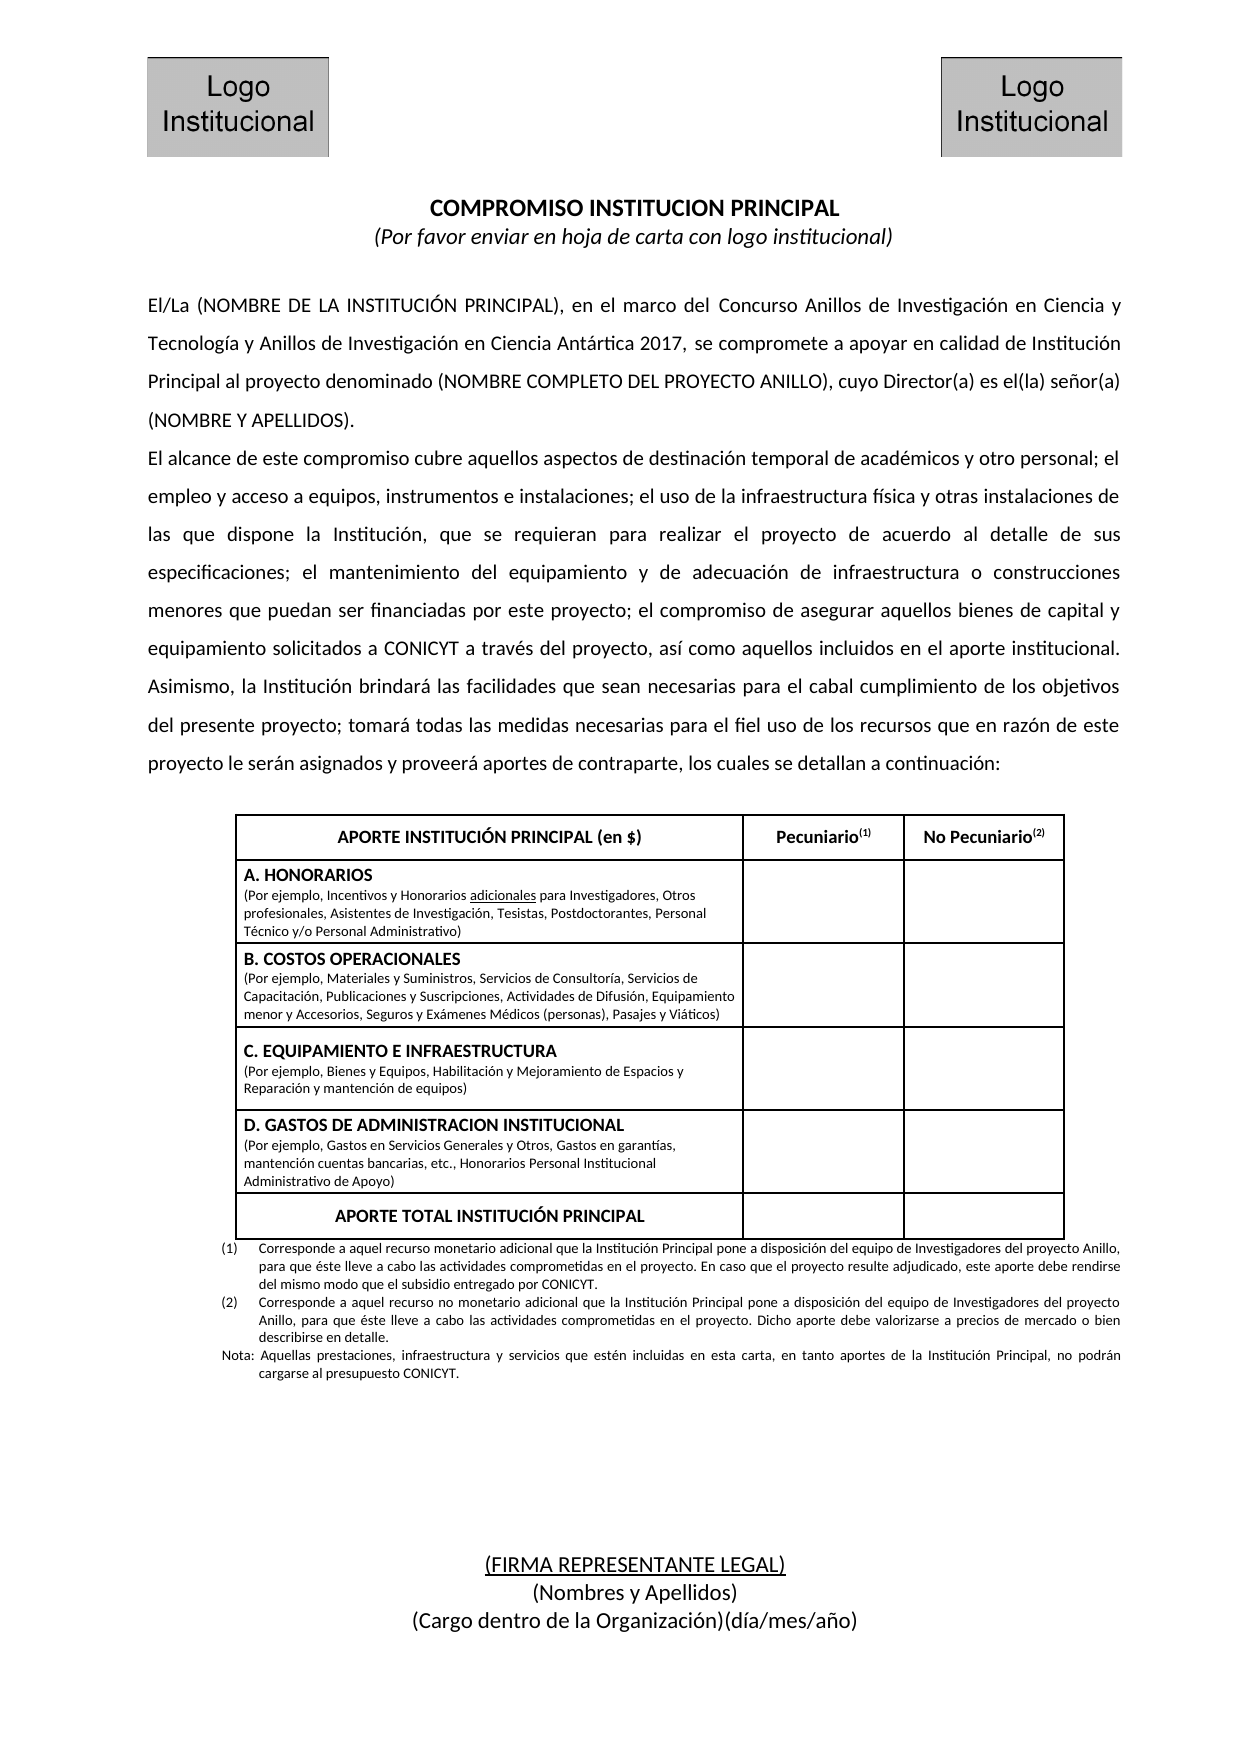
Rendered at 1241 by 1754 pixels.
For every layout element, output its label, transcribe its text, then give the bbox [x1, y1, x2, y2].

text (Nombres y Apellidos) [148, 1578, 1122, 1606]
table_cell [905, 861, 1063, 942]
text (FIRMA REPRESENTANTE LEGAL) [148, 1550, 1122, 1578]
table_cell [744, 1111, 903, 1192]
table_cell [905, 1194, 1063, 1237]
table_cell [905, 944, 1063, 1026]
table_cell [744, 861, 903, 942]
list Corresponde a aquel recurso no monetario adicional que pone a disposición del equipo de Investigadores del proyecto Anillo, para que éste lleve a cabo las actividades comprometidas en el proyecto. Dicho aporte debe valorizarse a precios de mercado o bien describirse en detalle. [221, 1293, 1122, 1346]
table_cell [744, 944, 903, 1026]
text El/La (NOMBRE DE LA INSTITUCIÓN PRINCIPAL), en el marco del Concurso Anillos de Investigación en Ciencia y Tecnología y Anillos de Investigación en Ciencia Antártica 2017, se compromete a apoyar en calidad de Institución Principal al proyecto denominado (NOMBRE COMPLETO DEL PROYECTO ANILLO), cuyo Director(a) es el(la) señor(a) (NOMBRE Y APELLIDOS). [148, 292, 1122, 432]
table_header APORTE INSTITUCIÓN PRINCIPAL (en $) [237, 816, 742, 859]
table_cell [905, 1111, 1063, 1192]
table_header Pecuniario(1) [744, 816, 903, 859]
table_cell B. COSTOS OPERACIONALES (Por ejemplo, Materiales y Suministros, Servicios de Consultoría, Servicios de Capacitación, Publicaciones y Suscripciones, Actividades de Difusión, Equipamiento menor y Accesorios, Seguros y Exámenes Médicos (personas), Pasajes y Viáticos) [237, 944, 742, 1026]
table_cell C. EQUIPAMIENTO E INFRAESTRUCTURA (Por ejemplo, Bienes y Equipos, Habilitación y Mejoramiento de Espacios y Reparación y mantención de equipos) [237, 1028, 742, 1109]
picture [941, 57, 1123, 157]
table_cell A. HONORARIOS (Por ejemplo, Incentivos y Honorarios adicionales para Investigadores, Otros profesionales, Asistentes de Investigación, Tesistas, Postdoctorantes, Personal Técnico y/o Personal Administrativo) [237, 861, 742, 942]
picture [147, 57, 329, 157]
list Corresponde a aquel recurso monetario adicional que pone a disposición del equipo de Investigadores del proyecto Anillo, para que éste lleve a cabo las actividades comprometidas en el proyecto. En caso que el proyecto resulte adjudicado, este aporte debe rendirse del mismo modo que el subsidio entregado por CONICYT. [221, 1239, 1122, 1293]
table_cell APORTE TOTAL INSTITUCIÓN PRINCIPAL [237, 1194, 742, 1237]
text Nota: Aquellas prestaciones, infraestructura y servicios que estén incluidas en esta carta, en tanto aportes de la Institución Principal, no podrán cargarse al presupuesto CONICYT. [222, 1346, 1122, 1382]
table_header No Pecuniario(2) [905, 816, 1063, 859]
text (Por favor enviar en hoja de carta con logo institucional) [148, 222, 1122, 251]
table_cell [744, 1194, 903, 1237]
table_cell [744, 1028, 903, 1109]
text El alcance de este compromiso cubre aquellos aspectos de destinación temporal de académicos y otro personal; el empleo y acceso a equipos, instrumentos e instalaciones; el uso de la infraestructura física y otras instalaciones de las que dispone la Institución, que se requieran para realizar el proyecto de acuerdo al detalle de sus especificaciones; el mantenimiento del equipamiento y de adecuación de infraestructura o construcciones menores que puedan ser financiadas por este proyecto; el compromiso de asegurar aquellos bienes de capital y equipamiento solicitados a CONICYT a través del proyecto, así como aquellos incluidos en el aporte institucional. Asimismo, brindará las facilidades que sean necesarias para el cabal cumplimiento de los objetivos del presente proyecto; tomará todas las medidas necesarias para el fiel uso de los recursos que en razón de este proyecto le serán asignados y proveerá aportes de contraparte, los cuales se detallan a continuación: [148, 445, 1122, 775]
table_cell [905, 1028, 1063, 1109]
table_cell D. GASTOS DE ADMINISTRACION INSTITUCIONAL (Por ejemplo, Gastos en Servicios Generales y Otros, Gastos en garantías, mantención cuentas bancarias, etc., Honorarios Personal Institucional Administrativo de Apoyo) [237, 1111, 742, 1192]
text (Cargo dentro de la Organización)(día/mes/año) [148, 1606, 1122, 1634]
text COMPROMISO INSTITUCION PRINCIPAL [148, 192, 1122, 222]
